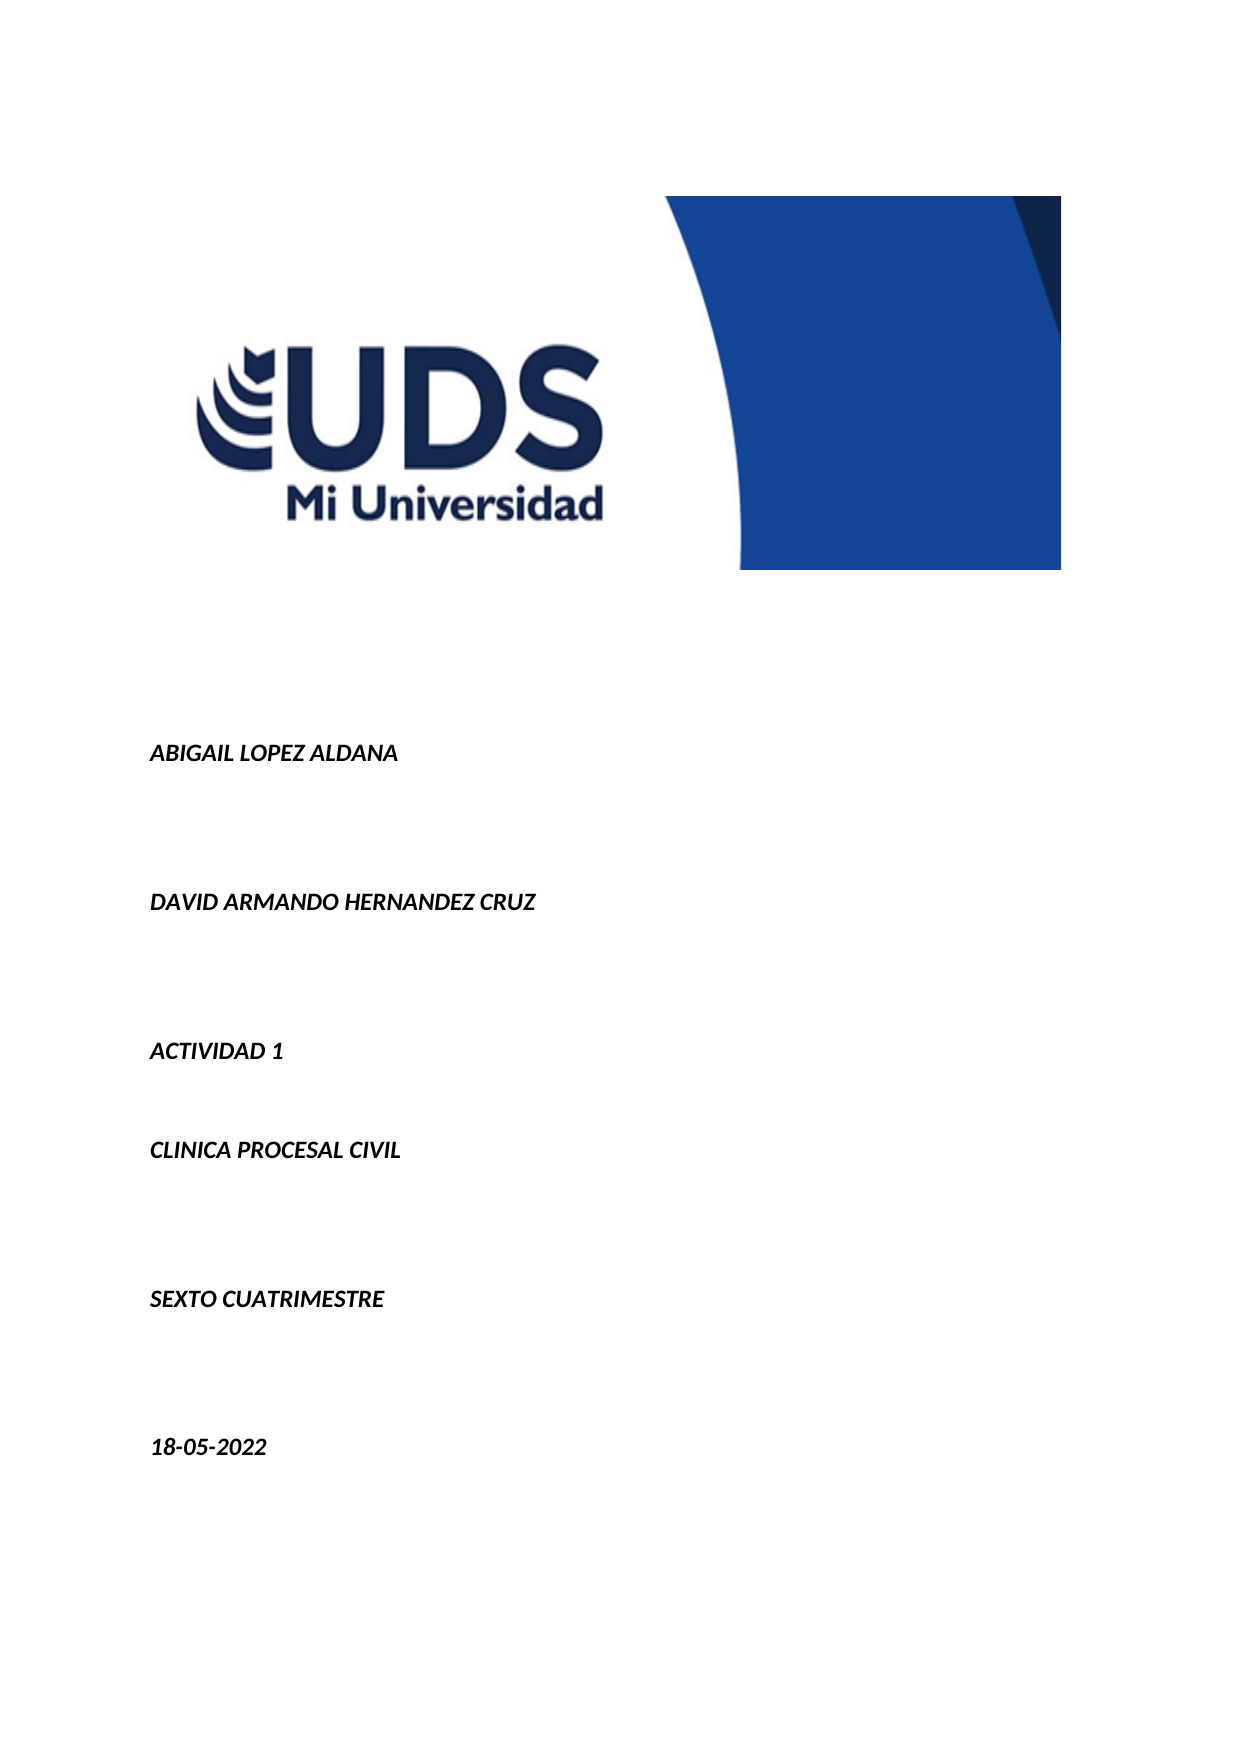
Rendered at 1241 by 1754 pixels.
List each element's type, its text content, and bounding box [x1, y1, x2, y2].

text SEXTO CUATRIMESTRE [150, 1283, 1090, 1313]
text ACTIVIDAD 1 [150, 1035, 1090, 1065]
text DAVID ARMANDO HERNANDEZ CRUZ [150, 886, 1090, 917]
text 18-05-2022 [150, 1432, 1090, 1462]
text ABIGAIL LOPEZ ALDANA [150, 737, 1090, 768]
text CLINICA PROCESAL CIVIL [150, 1134, 1090, 1164]
